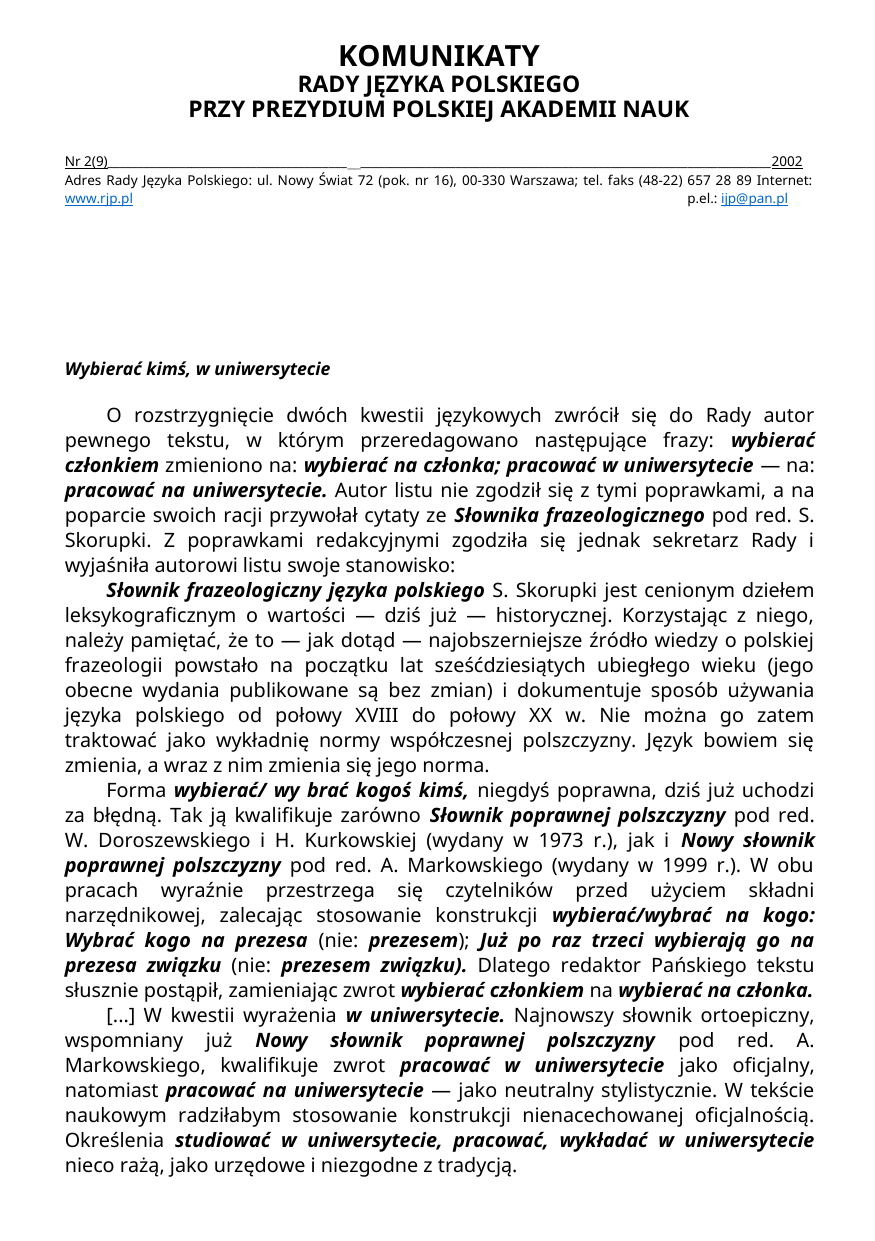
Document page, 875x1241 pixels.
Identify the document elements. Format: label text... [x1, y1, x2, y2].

text [...] W kwestii wyrażenia w uniwersytecie. Najnowszy słownik ortoepiczny, wspomniany już Nowy słownik poprawnej polszczyzny pod red. A. Markowskiego, kwalifikuje zwrot pracować w uniwersytecie jako oficjalny, natomiast pracować na uniwersytecie — jako neutralny stylistycznie. W tekście naukowym radziłabym stosowanie konstrukcji nienacechowanej oficjalnością. Określenia studiować w uniwersytecie, pracować, wykładać w uniwersytecie nieco rażą, jako urzędowe i niezgodne z tradycją. [64, 1002, 815, 1177]
text Nr 2(9) 2002 [64, 152, 815, 170]
text O rozstrzygnięcie dwóch kwestii językowych zwrócił się do Rady autor pewnego tekstu, w którym przeredagowano następujące frazy: wybierać członkiem zmieniono na: wybierać na członka; pracować w uniwersytecie — na: pracować na uniwersytecie. Autor listu nie zgodził się z tymi poprawkami, a na poparcie swoich racji przywołał cytaty ze Słownika frazeologicznego pod red. S. Skorupki. Z poprawkami redakcyjnymi zgodziła się jednak sekretarz Rady i wyjaśniła autorowi listu swoje stanowisko: [64, 402, 815, 577]
text KOMUNIKATY [64, 43, 813, 72]
text Wybierać kimś, w uniwersytecie [64, 362, 815, 379]
text Forma wybierać/ wy brać kogoś kimś, niegdyś poprawna, dziś już uchodzi za błędną. Tak ją kwalifikuje zarówno Słownik poprawnej polszczyzny pod red. W. Doroszewskiego i H. Kurkowskiej (wydany w 1973 r.), jak i Nowy słownik poprawnej polszczyzny pod red. A. Markowskiego (wydany w 1999 r.). W obu pracach wyraźnie przestrzega się czytelników przed użyciem składni narzędnikowej, zalecając stosowanie konstrukcji wybierać/wybrać na kogo: Wybrać kogo na prezesa (nie: prezesem); Już po raz trzeci wybierają go na prezesa związku (nie: prezesem związku). Dlatego redaktor Pańskiego tekstu słusznie postąpił, zamieniając zwrot wybierać członkiem na wybierać na członka. [64, 777, 815, 1002]
text RADY JĘZYKA POLSKIEGO PRZY PREZYDIUM POLSKIEJ AKADEMII NAUK [64, 72, 813, 123]
text Adres Rady Języka Polskiego: ul. Nowy Świat 72 (pok. nr 16), 00-330 Warszawa; tel. faks (48-22) 657 28 89 Internet: www.rjp.pl p.el.: ijp@pan.pl [64, 170, 815, 207]
text Słownik frazeologiczny języka polskiego S. Skorupki jest cenionym dziełem leksykograficznym o wartości — dziś już — historycznej. Korzystając z niego, należy pamiętać, że to — jak dotąd — najobszerniejsze źródło wiedzy o polskiej frazeologii powstało na początku lat sześćdziesiątych ubiegłego wieku (jego obecne wydania publikowane są bez zmian) i dokumentuje sposób używania języka polskiego od połowy XVIII do połowy XX w. Nie można go zatem traktować jako wykładnię normy współczesnej polszczyzny. Język bowiem się zmienia, a wraz z nim zmienia się jego norma. [64, 577, 815, 777]
